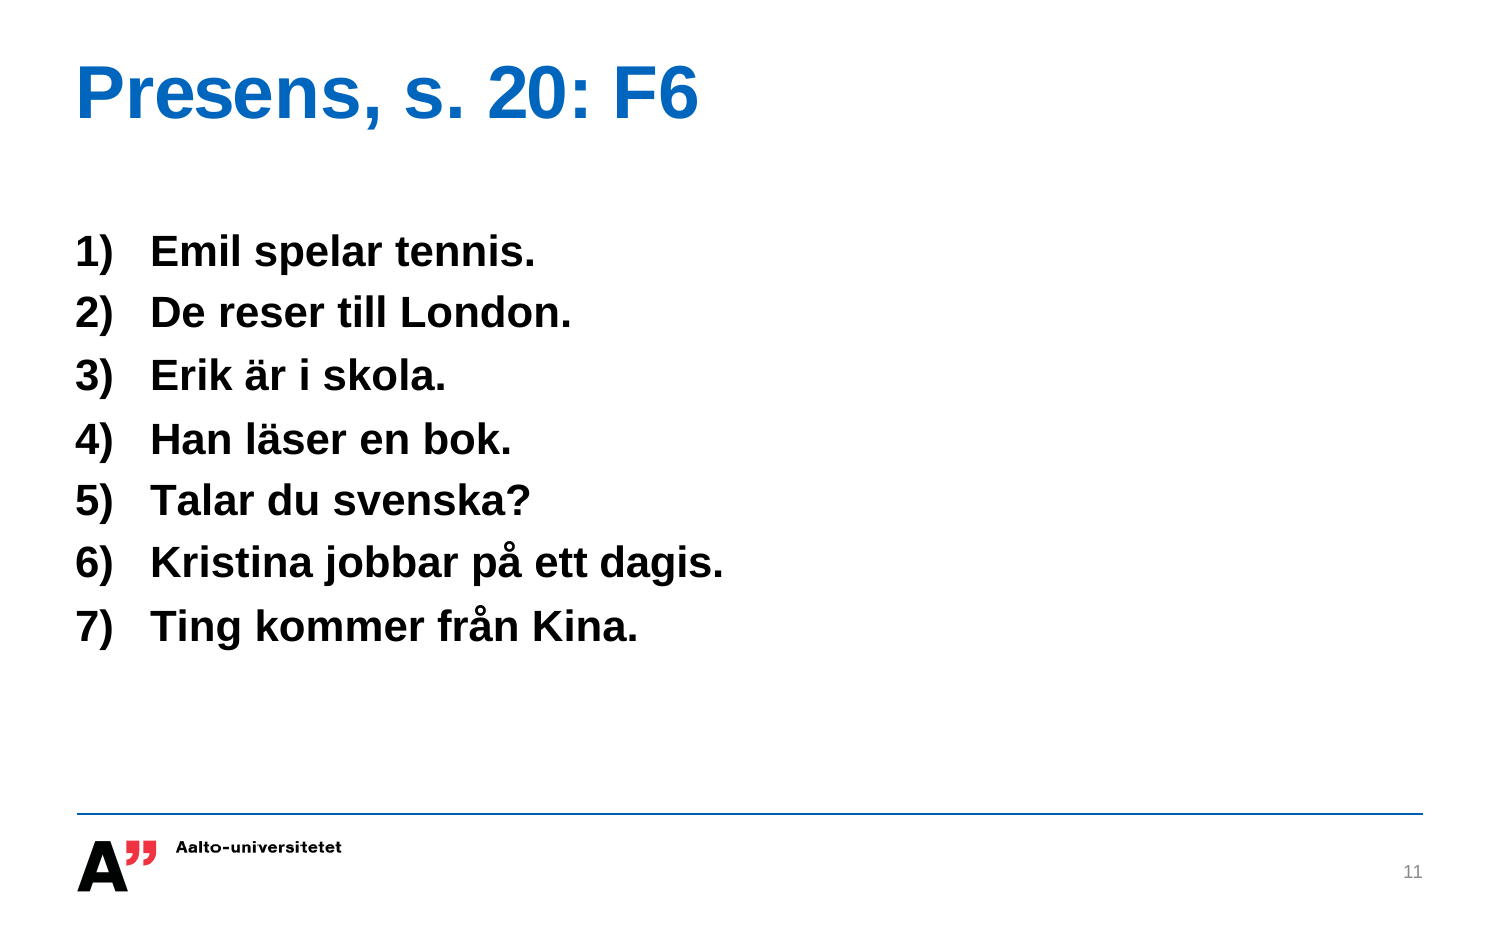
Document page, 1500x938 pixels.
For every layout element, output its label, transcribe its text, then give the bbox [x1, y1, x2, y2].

text 4) Han läser en bok. [75, 415, 1448, 464]
text 5) Talar du svenska? 6) Kristina jobbar på ett dagis. 7) Ting kommer från Kina. [75, 464, 736, 653]
text 2) De reser till London. 3) Erik är i skola. [75, 277, 736, 403]
picture [76, 840, 129, 893]
text 1) Emil spelar tennis. [75, 227, 1448, 276]
picture [174, 840, 344, 854]
text 11 [1328, 860, 1422, 884]
text Presens, s. 20: F6 [75, 52, 1448, 136]
